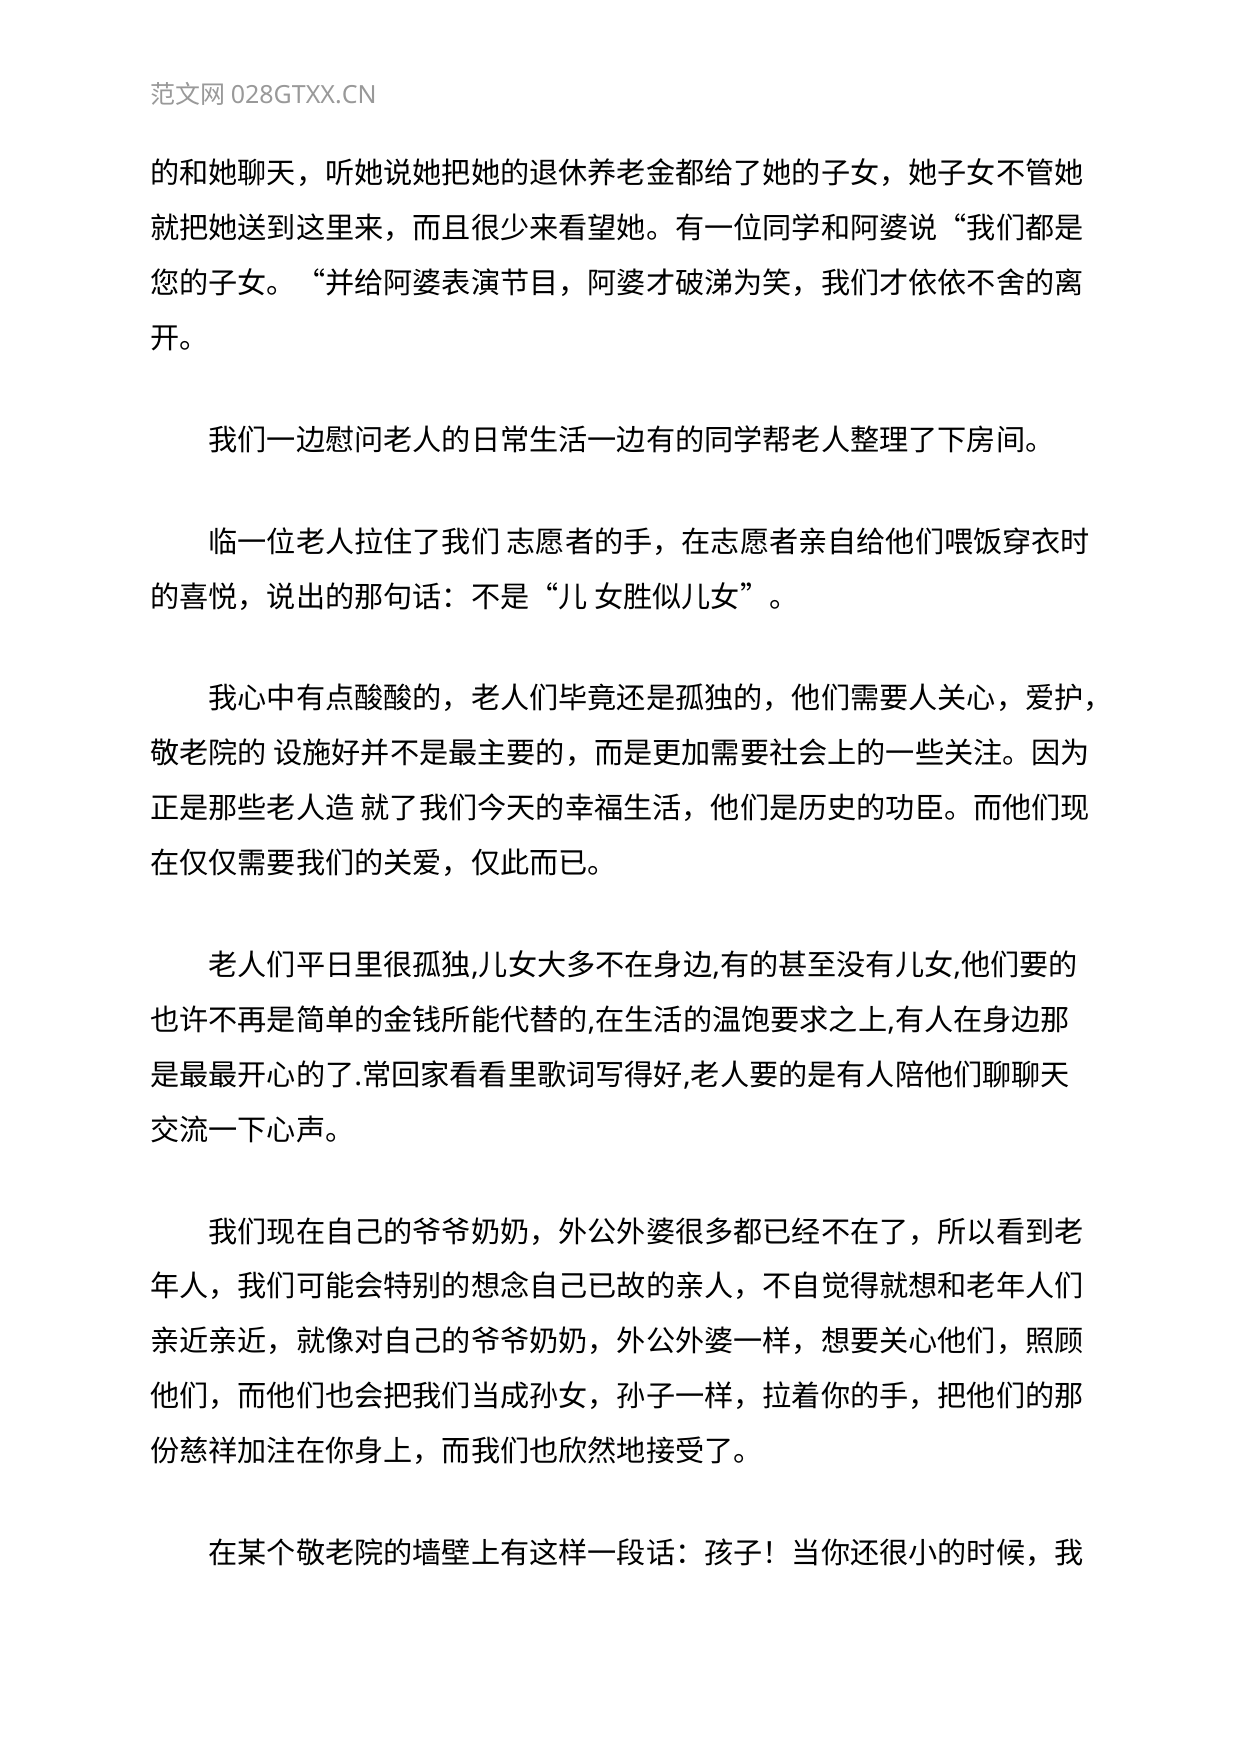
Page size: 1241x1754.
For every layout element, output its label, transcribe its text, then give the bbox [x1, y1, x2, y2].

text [150, 1529, 1090, 1572]
text 我心中有点酸酸的，老人们毕竟还是孤独的，他们需要人关心，爱护，敬老院的 设施好并不是最主要的，而是更加需要社会上的一些关注。因为正是那些老人造 就了我们今天的幸福生活，他们是历史的功臣。而他们现在仅仅需要我们的关爱，仅此而已。 [150, 675, 1090, 882]
text 临一位老人拉住了我们 志愿者的手，在志愿者亲自给他们喂饭穿衣时的喜悦，说出的那句话：不是“儿 女胜似儿女”。 [150, 518, 1090, 615]
text 我们一边慰问老人的日常生活一边有的同学帮老人整理了下房间。 [150, 416, 1090, 459]
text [150, 150, 1090, 357]
text 我们现在自己的爷爷奶奶，外公外婆很多都已经不在了，所以看到老年人，我们可能会特别的想念自己已故的亲人，不自觉得就想和老年人们亲近亲近，就像对自己的爷爷奶奶，外公外婆一样，想要关心他们，照顾他们，而他们也会把我们当成孙女，孙子一样，拉着你的手，把他们的那份慈祥加注在你身上，而我们也欣然地接受了。 [150, 1208, 1090, 1470]
text 老人们平日里很孤独,儿女大多不在身边,有的甚至没有儿女,他们要的也许不再是简单的金钱所能代替的,在生活的温饱要求之上,有人在身边那是最最开心的了.常回家看看里歌词写得好,老人要的是有人陪他们聊聊天交流一下心声。 [150, 941, 1090, 1149]
